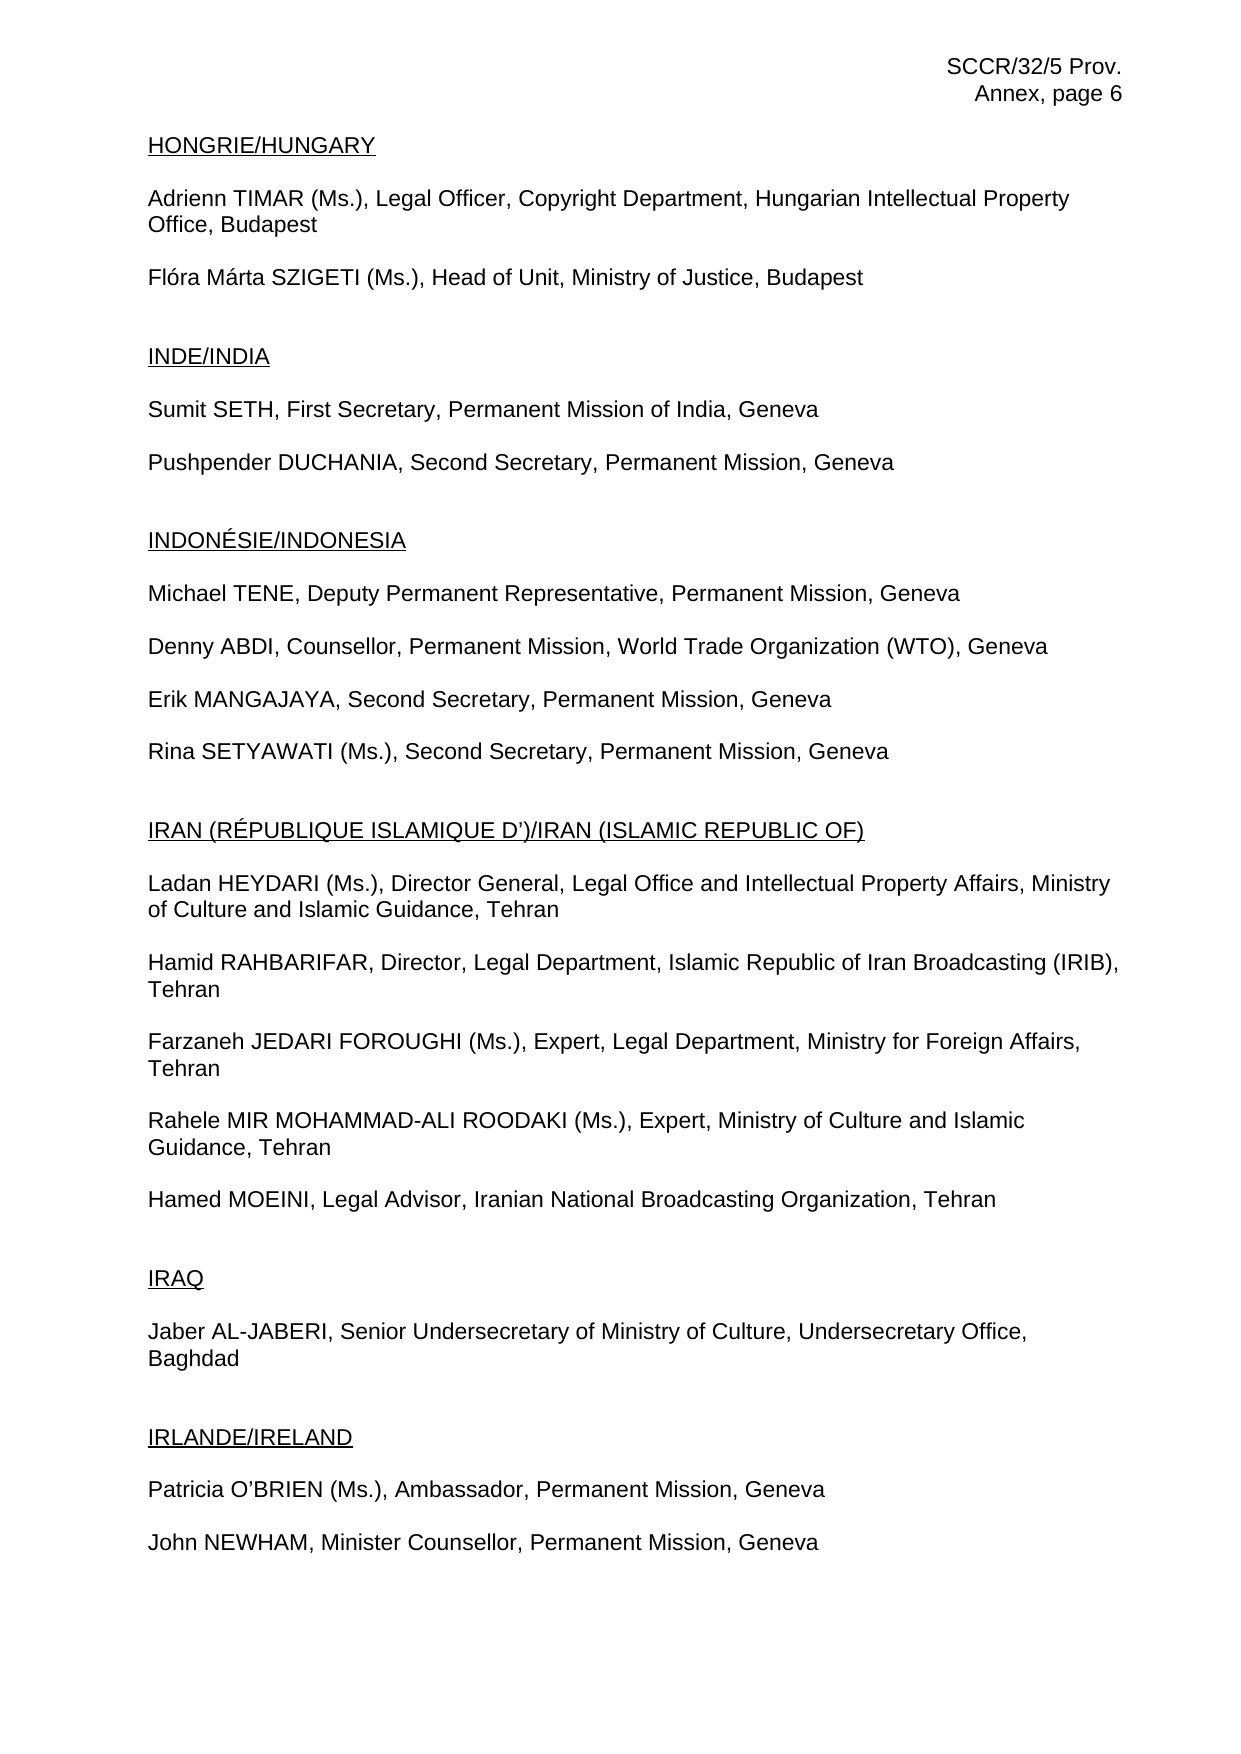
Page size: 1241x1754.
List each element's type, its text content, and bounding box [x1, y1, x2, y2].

text Hamid RAHBARIFAR, Director, Legal Department, Islamic Republic of Iran Broadcasting (IRIB), Tehran [148, 949, 1122, 1002]
text Michael TENE, Deputy Permanent Representative, Permanent Mission, Geneva [148, 580, 1122, 607]
text Denny ABDI, Counsellor, Permanent Mission, World Trade Organization (WTO), Geneva [148, 633, 1122, 659]
text Ladan HEYDARI (Ms.), Director General, Legal Office and Intellectual Property Affairs, Ministry of Culture and Islamic Guidance, Tehran [148, 870, 1122, 923]
text Farzaneh JEDARI FOROUGHI (Ms.), Expert, Legal Department, Ministry for Foreign Affairs, Tehran [148, 1028, 1122, 1081]
text INDONÉSIE/INDONESIA [148, 527, 1122, 554]
text IRAN (RÉPUBLIQUE ISLAMIQUE D’)/IRAN (ISLAMIC REPUBLIC OF) [148, 817, 1122, 844]
text Rahele MIR MOHAMMAD-ALI ROODAKI (Ms.), Expert, Ministry of Culture and Islamic Guidance, Tehran [148, 1107, 1122, 1160]
text Erik MANGAJAYA, Second Secretary, Permanent Mission, Geneva [148, 686, 1122, 712]
text John NEWHAM, Minister Counsellor, Permanent Mission, Geneva [148, 1529, 1122, 1555]
text Rina SETYAWATI (Ms.), Second Secretary, Permanent Mission, Geneva [148, 738, 1122, 765]
text Jaber AL-JABERI, Senior Undersecretary of Ministry of Culture, Undersecretary Office, Baghdad [148, 1318, 1122, 1371]
text Sumit SETH, First Secretary, Permanent Mission of India, Geneva [148, 396, 1122, 422]
text Flóra Márta SZIGETI (Ms.), Head of Unit, Ministry of Justice, Budapest [148, 264, 1122, 290]
text IRLANDE/IRELAND [148, 1423, 1122, 1450]
text IRAQ [148, 1265, 1122, 1292]
text INDE/INDIA [148, 343, 1122, 369]
text Hamed MOEINI, Legal Advisor, Iranian National Broadcasting Organization, Tehran [148, 1186, 1122, 1213]
text Pushpender DUCHANIA, Second Secretary, Permanent Mission, Geneva [148, 448, 1122, 475]
text Adrienn TIMAR (Ms.), Legal Officer, Copyright Department, Hungarian Intellectual Property Office, Budapest [148, 185, 1122, 238]
text HONGRIE/HUNGARY [148, 132, 1122, 158]
text Patricia O’BRIEN (Ms.), Ambassador, Permanent Mission, Geneva [148, 1476, 1122, 1503]
